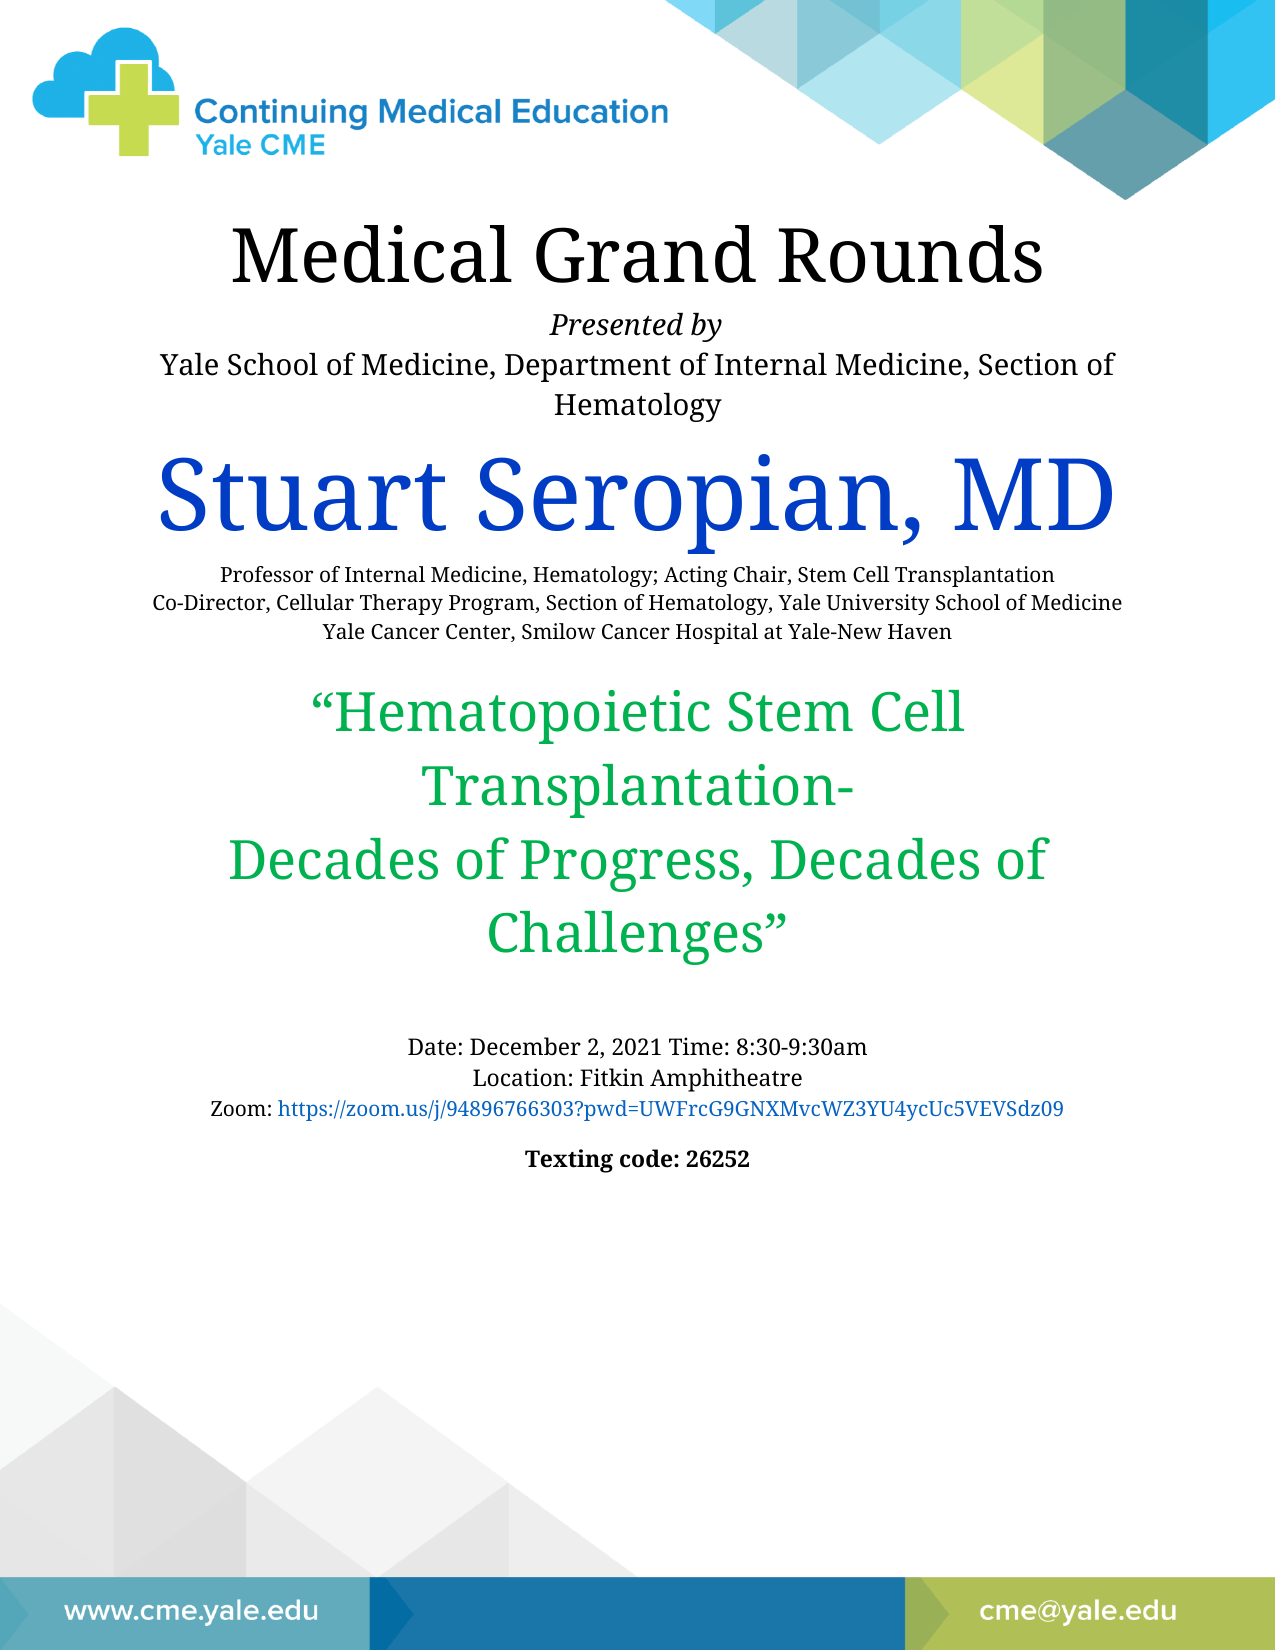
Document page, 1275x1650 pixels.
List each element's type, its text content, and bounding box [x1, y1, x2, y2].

picture [0, 0, 1275, 1650]
text Co-Director, Cellular Therapy Program, Section of Hematology, Yale University School of Medicine [150, 588, 1125, 617]
text Location: Fitkin Amphitheatre [150, 1062, 1125, 1094]
text Medical Grand Rounds [150, 202, 1125, 305]
text Yale School of Medicine, Department of Internal Medicine, Section of Hematology [150, 344, 1125, 424]
text Date: December 2, 2021 Time: 8:30-9:30am [150, 1031, 1125, 1062]
text Texting code: 26252 [150, 1143, 1125, 1174]
text “Hematopoietic Stem Cell Transplantation- [150, 674, 1125, 821]
text Presented by [150, 305, 1125, 344]
text Zoom: https://zoom.us/j/94896766303?pwd=UWFrcG9GNXMvcWZ3YU4ycUc5VEVSdz09 [150, 1094, 1125, 1122]
text Yale Cancer Center, Smilow Cancer Hospital at Yale-New Haven [150, 617, 1125, 645]
text Decades of Progress, Decades of Challenges” [150, 821, 1125, 969]
text Professor of Internal Medicine, Hematology; Acting Chair, Stem Cell Transplantation [150, 560, 1125, 588]
text Stuart Seropian, MD [150, 424, 1125, 560]
